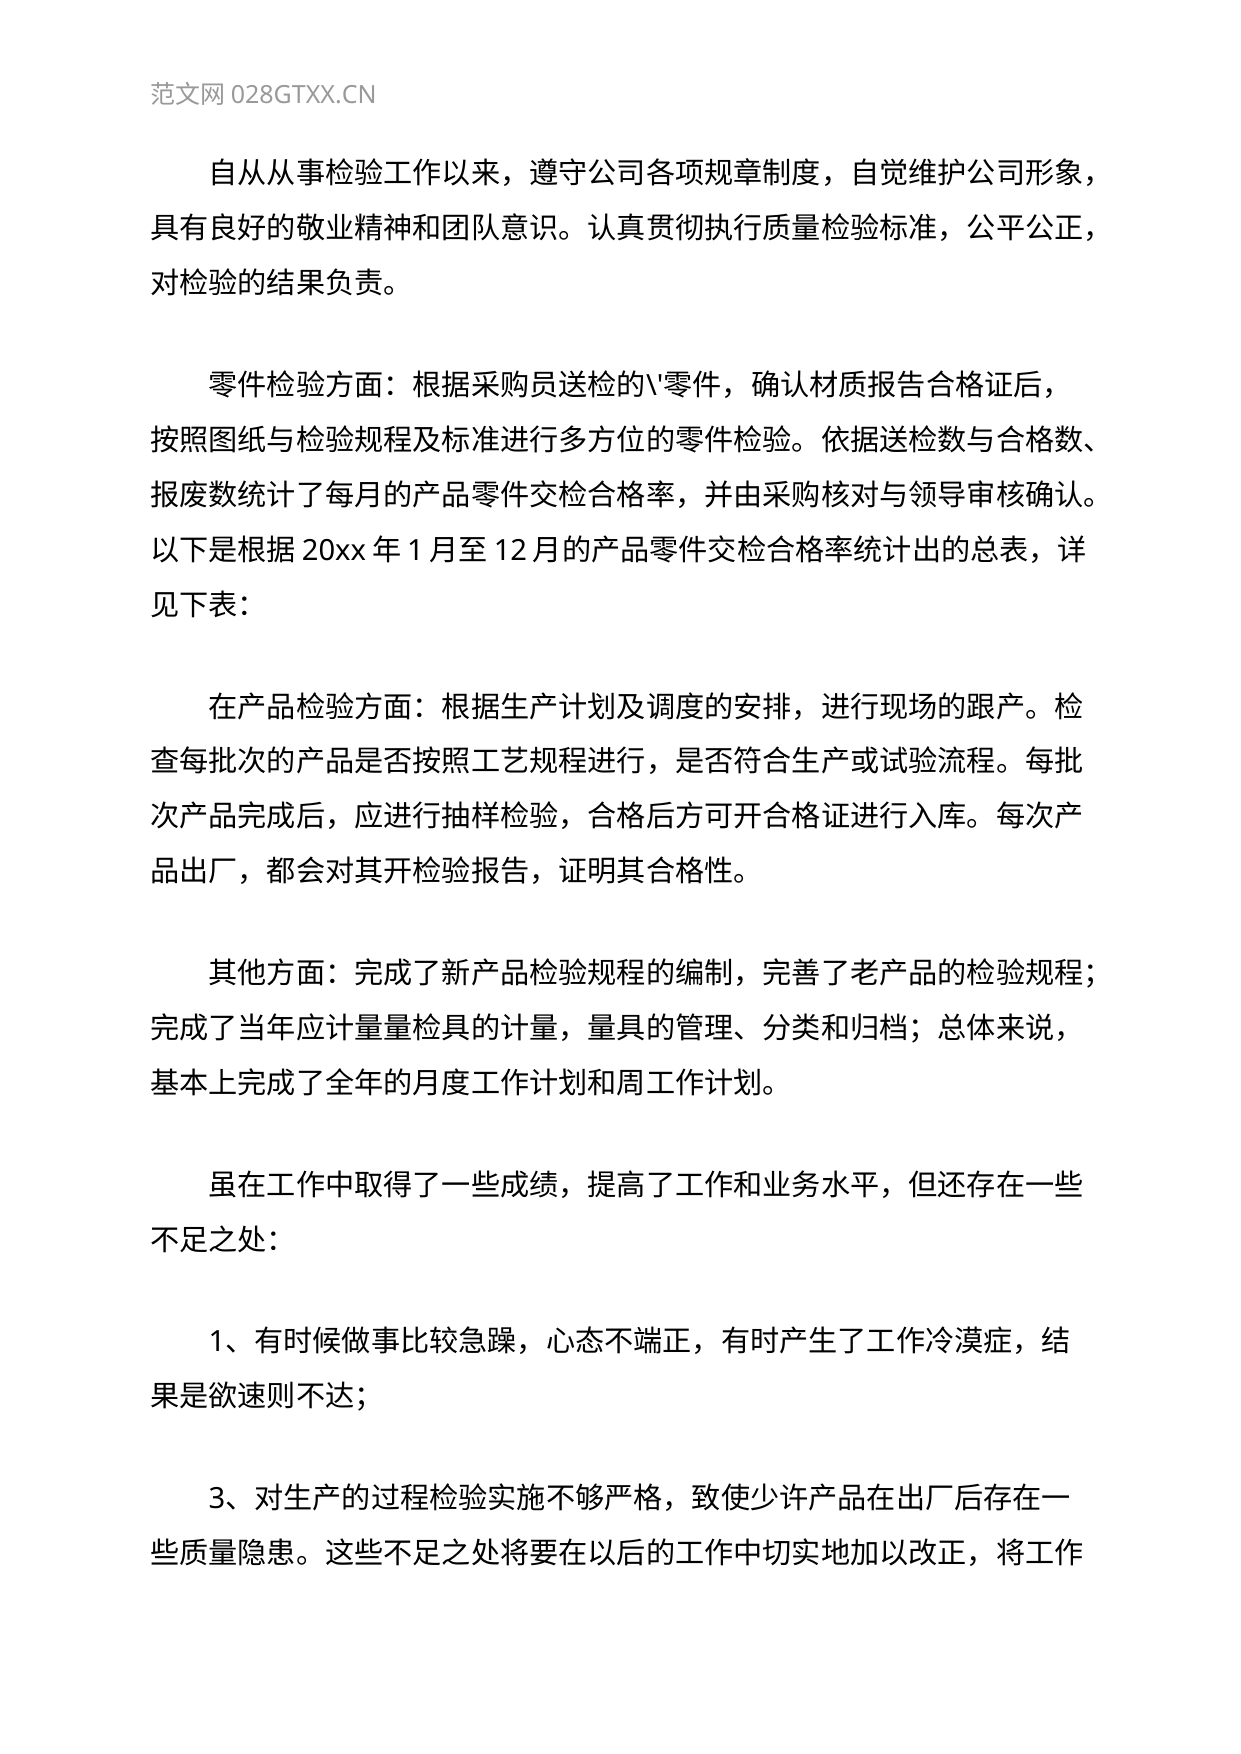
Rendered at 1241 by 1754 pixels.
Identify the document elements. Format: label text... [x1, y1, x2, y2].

text 自从从事检验工作以来，遵守公司各项规章制度，自觉维护公司形象，具有良好的敬业精神和团队意识。认真贯彻执行质量检验标准，公平公正，对检验的结果负责。 [150, 150, 1090, 302]
text 在产品检验方面：根据生产计划及调度的安排，进行现场的跟产。检查每批次的产品是否按照工艺规程进行，是否符合生产或试验流程。每批次产品完成后，应进行抽样检验，合格后方可开合格证进行入库。每次产品出厂，都会对其开检验报告，证明其合格性。 [150, 683, 1090, 890]
text 虽在工作中取得了一些成绩，提高了工作和业务水平，但还存在一些不足之处： [150, 1161, 1090, 1258]
text 其他方面：完成了新产品检验规程的编制，完善了老产品的检验规程；完成了当年应计量量检具的计量，量具的管理、分类和归档；总体来说，基本上完成了全年的月度工作计划和周工作计划。 [150, 949, 1090, 1102]
text 1、有时候做事比较急躁，心态不端正，有时产生了工作冷漠症，结果是欲速则不达； [150, 1318, 1090, 1415]
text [150, 1474, 1090, 1572]
text 零件检验方面：根据采购员送检的\'零件，确认材质报告合格证后，按照图纸与检验规程及标准进行多方位的零件检验。依据送检数与合格数、报废数统计了每月的产品零件交检合格率，并由采购核对与领导审核确认。以下是根据20xx年1月至12月的产品零件交检合格率统计出的总表，详见下表： [150, 362, 1090, 624]
